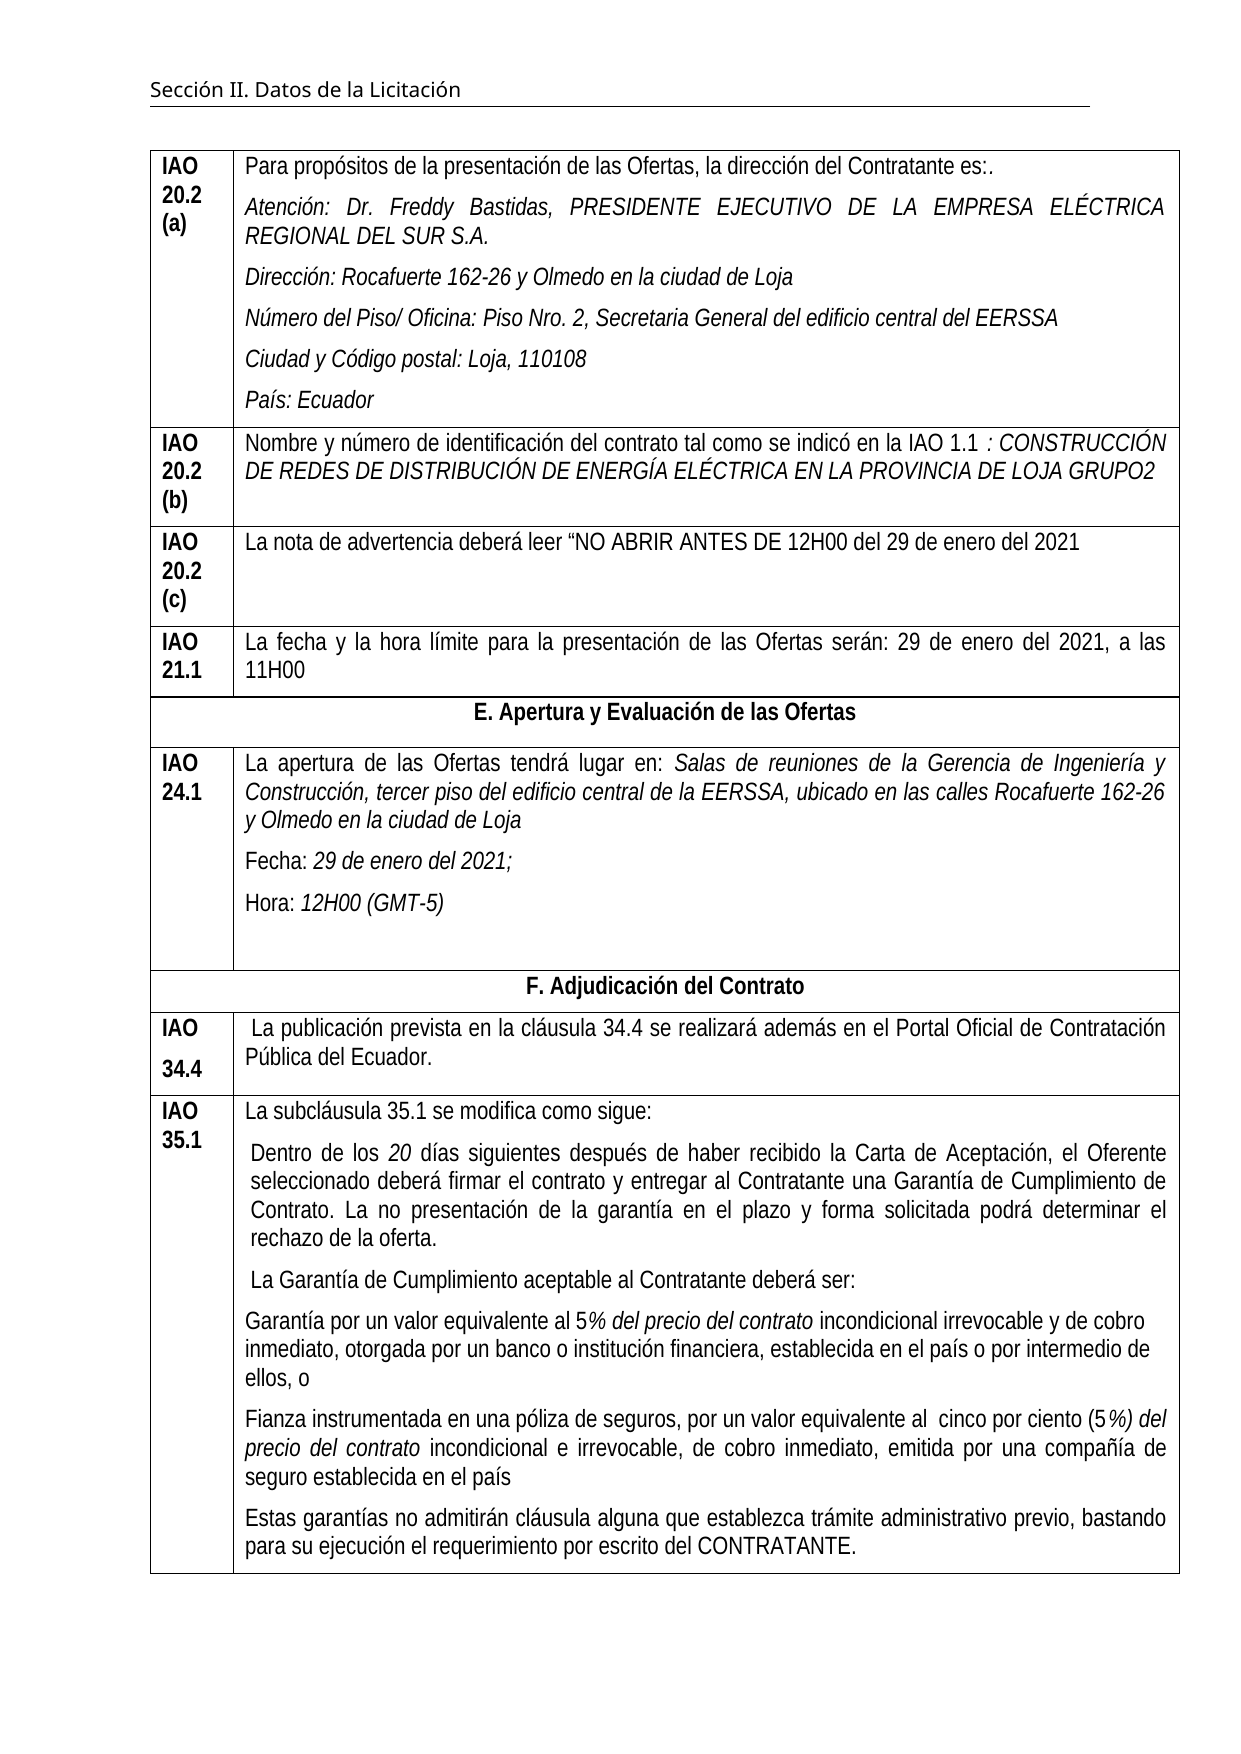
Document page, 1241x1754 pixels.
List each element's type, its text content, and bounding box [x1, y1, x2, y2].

table_cell La publicación prevista en la cláusula 34.4 se realizará además en el Portal Oficial de Contratación Pública del Ecuador. [234, 1013, 1179, 1095]
table_cell E. Apertura y Evaluación de las Ofertas [151, 698, 1179, 747]
table_cell La apertura de las Ofertas tendrá lugar en: Salas de reuniones de la Gerencia de Ingeniería y Construcción, tercer piso del edificio central de la EERSSA, ubicado en las calles Rocafuerte 162-26 y Olmedo en la ciudad de Loja Fecha: 29 de enero del 2021; Hora: 12H00 (GMT-5) [234, 748, 1179, 970]
table_cell IAO 20.2 (a) [151, 151, 233, 427]
table_cell La fecha y la hora límite para la presentación de las Ofertas serán: 29 de enero del 2021, a las 11H00 [234, 627, 1179, 696]
table_cell IAO 35.1 [151, 1096, 233, 1572]
table_cell IAO 24.1 [151, 748, 233, 970]
table_cell La subcláusula 35.1 se modifica como sigue: Dentro de los 20 días siguientes después de haber recibido la Carta de Aceptación, el Oferente seleccionado deberá firmar el contrato y entregar al Contratante una Garantía de Cumplimiento de Contrato. La no presentación de la garantía en el plazo y forma solicitada podrá determinar el rechazo de la oferta. La Garantía de Cumplimiento aceptable al Contratante deberá ser: Garantía por un valor equivalente al 5% del precio del contrato incondicional irrevocable y de cobro inmediato, otorgada por un banco o institución financiera, establecida en el país o por intermedio de ellos, o Fianza instrumentada en una póliza de seguros, por un valor equivalente al cinco por ciento (5%) del precio del contrato incondicional e irrevocable, de cobro inmediato, emitida por una compañía de seguro establecida en el país Estas garantías no admitirán cláusula alguna que establezca trámite administrativo previo, bastando para su ejecución el requerimiento por escrito del CONTRATANTE. [234, 1096, 1179, 1572]
table_cell IAO 34.4 [151, 1013, 233, 1095]
table_cell IAO 21.1 [151, 627, 233, 696]
table_cell F. Adjudicación del Contrato [151, 971, 1179, 1012]
table_cell IAO 20.2 (b) [151, 428, 233, 526]
table_cell Para propósitos de la presentación de las Ofertas, la dirección del Contratante es:. Atención: Dr. Freddy Bastidas, PRESIDENTE EJECUTIVO DE LA EMPRESA ELÉCTRICA REGIONAL DEL SUR S.A. Dirección: Rocafuerte 162-26 y Olmedo en la ciudad de Loja Número del Piso/ Oficina: Piso Nro. 2, Secretaria General del edificio central del EERSSA Ciudad y Código postal: Loja, 110108 País: Ecuador [234, 151, 1179, 427]
table_cell IAO 20.2 (c) [151, 527, 233, 626]
table_cell La nota de advertencia deberá leer “NO ABRIR ANTES DE 12H00 del 29 de enero del 2021 [234, 527, 1179, 626]
table_cell Nombre y número de identificación del contrato tal como se indicó en la IAO 1.1 : CONSTRUCCIÓN DE REDES DE DISTRIBUCIÓN DE ENERGÍA ELÉCTRICA EN LA PROVINCIA DE LOJA GRUPO2 [234, 428, 1179, 526]
